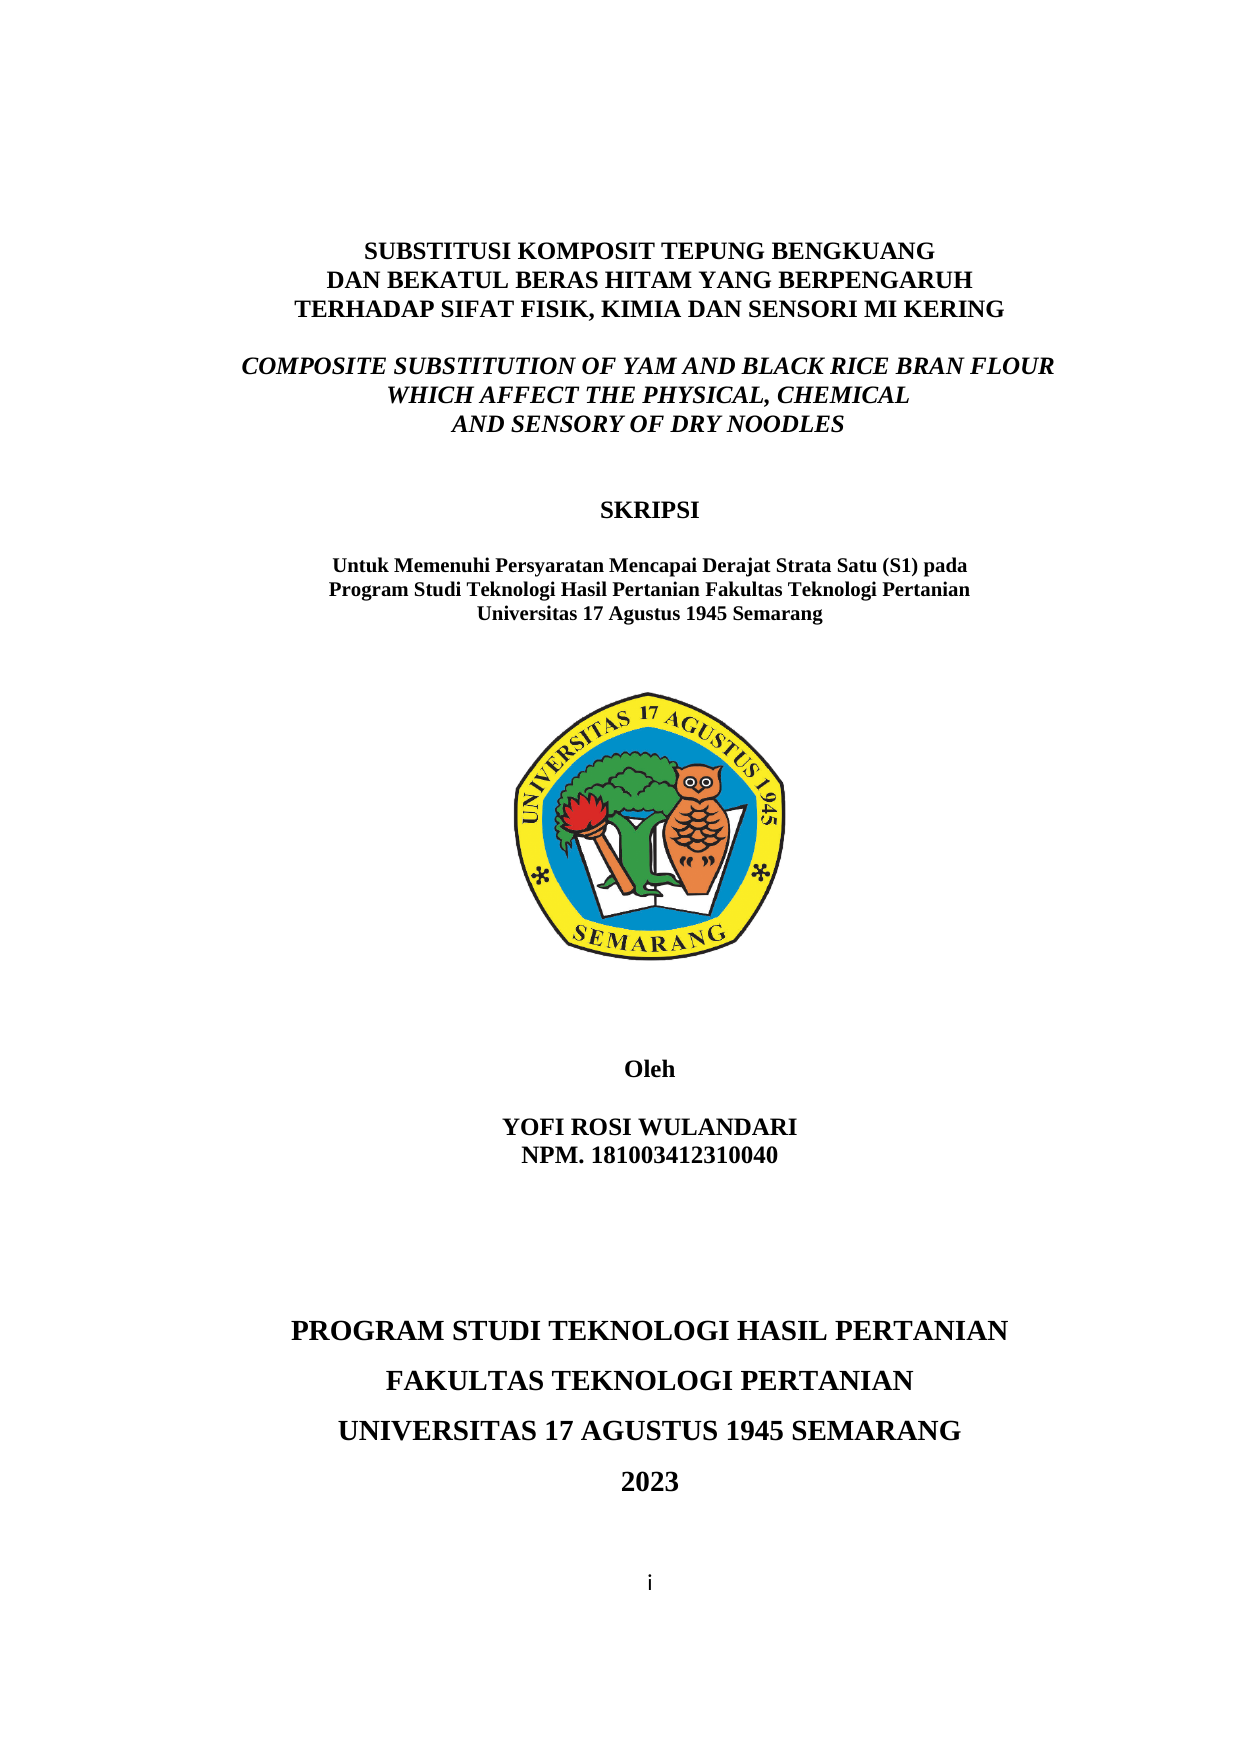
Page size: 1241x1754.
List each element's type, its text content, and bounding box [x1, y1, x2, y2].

text AND SENSORY OF DRY NOODLES [236, 409, 1063, 437]
text Universitas 17 Agustus 1945 Semarang [236, 601, 1063, 625]
text SKRIPSI [236, 495, 1063, 524]
text Untuk Memenuhi Persyaratan Mencapai Derajat Strata Satu (S1) pada [236, 552, 1063, 577]
text YOFI ROSI WULANDARI [236, 1112, 1063, 1140]
text PROGRAM STUDI TEKNOLOGI HASIL PERTANIAN [236, 1313, 1063, 1346]
text TERHADAP SIFAT FISIK, KIMIA DAN SENSORI MI KERING [236, 294, 1063, 322]
text NPM. 181003412310040 [236, 1140, 1063, 1169]
text FAKULTAS TEKNOLOGI PERTANIAN [236, 1363, 1063, 1397]
text 2023 [236, 1464, 1063, 1497]
picture [505, 682, 794, 969]
text SUBSTITUSI KOMPOSIT TEPUNG BENGKUANG [236, 236, 1063, 265]
text COMPOSITE SUBSTITUTION OF YAM AND BLACK RICE BRAN FLOUR WHICH AFFECT THE PHYSICAL, CHEMICAL [236, 351, 1063, 409]
text Oleh [236, 1054, 1063, 1083]
text DAN BEKATUL BERAS HITAM YANG BERPENGARUH [236, 265, 1063, 294]
text UNIVERSITAS 17 AGUSTUS 1945 SEMARANG [236, 1413, 1063, 1447]
text Program Studi Teknologi Hasil Pertanian Fakultas Teknologi Pertanian [236, 577, 1063, 601]
